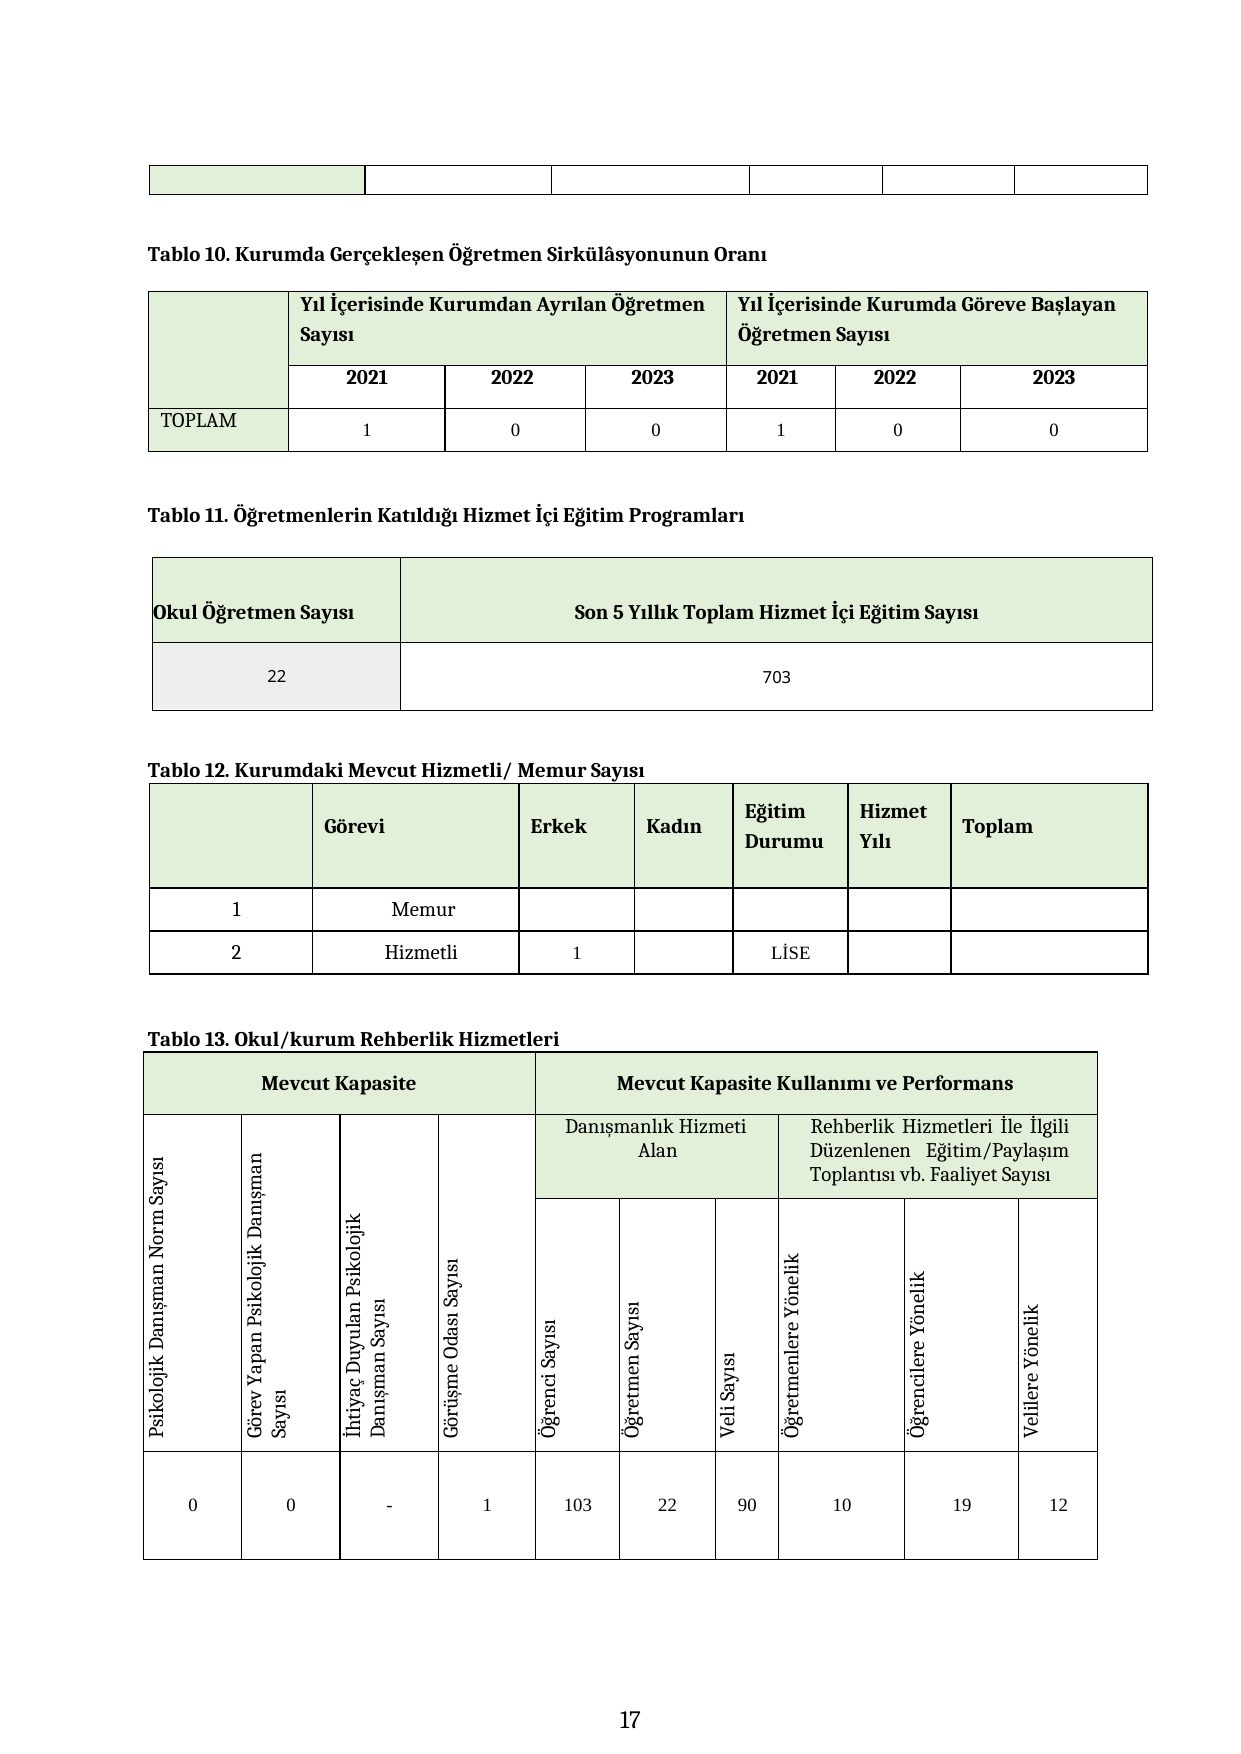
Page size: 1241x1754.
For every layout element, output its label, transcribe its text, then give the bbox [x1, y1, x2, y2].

table_cell [635, 932, 732, 973]
table_header Erkek [520, 784, 634, 887]
table_cell 2 [150, 932, 312, 973]
table_cell 1 [727, 409, 835, 451]
text Tablo 13. Okul/kurum Rehberlik Hizmetleri [148, 1027, 1198, 1051]
table_cell 90 [716, 1452, 778, 1558]
table_cell Memur [313, 889, 518, 930]
table_cell 0 [446, 409, 585, 451]
table_cell 2021 [289, 366, 444, 408]
table_cell 1 [289, 409, 444, 451]
table_cell 2023 [961, 366, 1147, 408]
table_cell Öğrenci Sayısı [536, 1199, 619, 1451]
table_cell Psikolojik Danışman Norm Sayısı [144, 1115, 241, 1451]
table_cell [150, 166, 364, 194]
table_cell Veli Sayısı [716, 1199, 778, 1451]
table_cell 22 [620, 1452, 715, 1558]
table_cell 1 [520, 932, 634, 973]
table_cell 2021 [727, 366, 835, 408]
table_cell [849, 889, 950, 930]
table_cell [883, 166, 1014, 194]
table_cell 22 [153, 643, 400, 709]
table_cell Rehberlik Hizmetleri İle İlgili Düzenlenen Eğitim/Paylaşım Toplantısı vb. Faaliyet Sayısı [779, 1115, 1097, 1198]
table_header Görevi [313, 784, 518, 887]
table_cell LİSE [734, 932, 847, 973]
table_cell 0 [961, 409, 1147, 451]
table_cell 0 [586, 409, 726, 451]
table_header [150, 784, 312, 887]
table_cell 1 [439, 1452, 535, 1558]
text Tablo 11. Öğretmenlerin Katıldığı Hizmet İçi Eğitim Programları [148, 504, 1198, 528]
table_cell 10 [779, 1452, 904, 1558]
text Tablo 12. Kurumdaki Mevcut Hizmetli/ Memur Sayısı [148, 758, 1198, 782]
table_cell Hizmetli [313, 932, 518, 973]
table_cell [849, 932, 950, 973]
table_header Kadın [635, 784, 732, 887]
table_cell Öğretmenlere Yönelik [779, 1199, 904, 1451]
table_cell 2022 [836, 366, 960, 408]
table_cell [1015, 166, 1147, 194]
table_cell Öğrencilere Yönelik [905, 1199, 1018, 1451]
table_cell [952, 889, 1147, 930]
table_header Toplam [952, 784, 1147, 887]
table_cell 1 [150, 889, 312, 930]
table_header Mevcut Kapasite Kullanımı ve Performans [536, 1053, 1097, 1114]
table_cell 12 [1019, 1452, 1097, 1558]
table_cell 19 [905, 1452, 1018, 1558]
table_cell [520, 889, 634, 930]
text Tablo 10. Kurumda Gerçekleşen Öğretmen Sirkülâsyonunun Oranı [148, 243, 1198, 267]
table_header Okul Öğretmen Sayısı [153, 558, 400, 642]
table_cell 2022 [446, 366, 585, 408]
table_cell 103 [536, 1452, 619, 1558]
table_cell 0 [242, 1452, 339, 1558]
table_cell Velilere Yönelik [1019, 1199, 1097, 1451]
table_cell [366, 166, 551, 194]
table_cell [952, 932, 1147, 973]
table_header Mevcut Kapasite [144, 1053, 535, 1114]
table_header Son 5 Yıllık Toplam Hizmet İçi Eğitim Sayısı [401, 558, 1152, 642]
table_header Hizmet Yılı [849, 784, 950, 887]
table_cell - [341, 1452, 438, 1558]
table_cell İhtiyaç Duyulan Psikolojik Danışman Sayısı [341, 1115, 438, 1451]
table_cell TOPLAM [149, 409, 288, 451]
table_header [149, 292, 288, 408]
table_cell [635, 889, 732, 930]
table_header Eğitim Durumu [734, 784, 847, 887]
table_cell 2023 [586, 366, 726, 408]
table_cell Görev Yapan Psikolojik Danışman Sayısı [242, 1115, 339, 1451]
table_cell 0 [144, 1452, 241, 1558]
table_cell 703 [401, 643, 1152, 709]
table_cell [750, 166, 882, 194]
table_header Yıl İçerisinde Kurumdan Ayrılan Öğretmen Sayısı [289, 292, 726, 365]
table_cell [734, 889, 847, 930]
table_cell 0 [836, 409, 960, 451]
table_cell Görüşme Odası Sayısı [439, 1115, 535, 1451]
table_cell Danışmanlık Hizmeti Alan [536, 1115, 778, 1198]
table_header Yıl İçerisinde Kurumda Göreve Başlayan Öğretmen Sayısı [727, 292, 1147, 365]
table_cell Öğretmen Sayısı [620, 1199, 715, 1451]
table_cell [552, 166, 749, 194]
